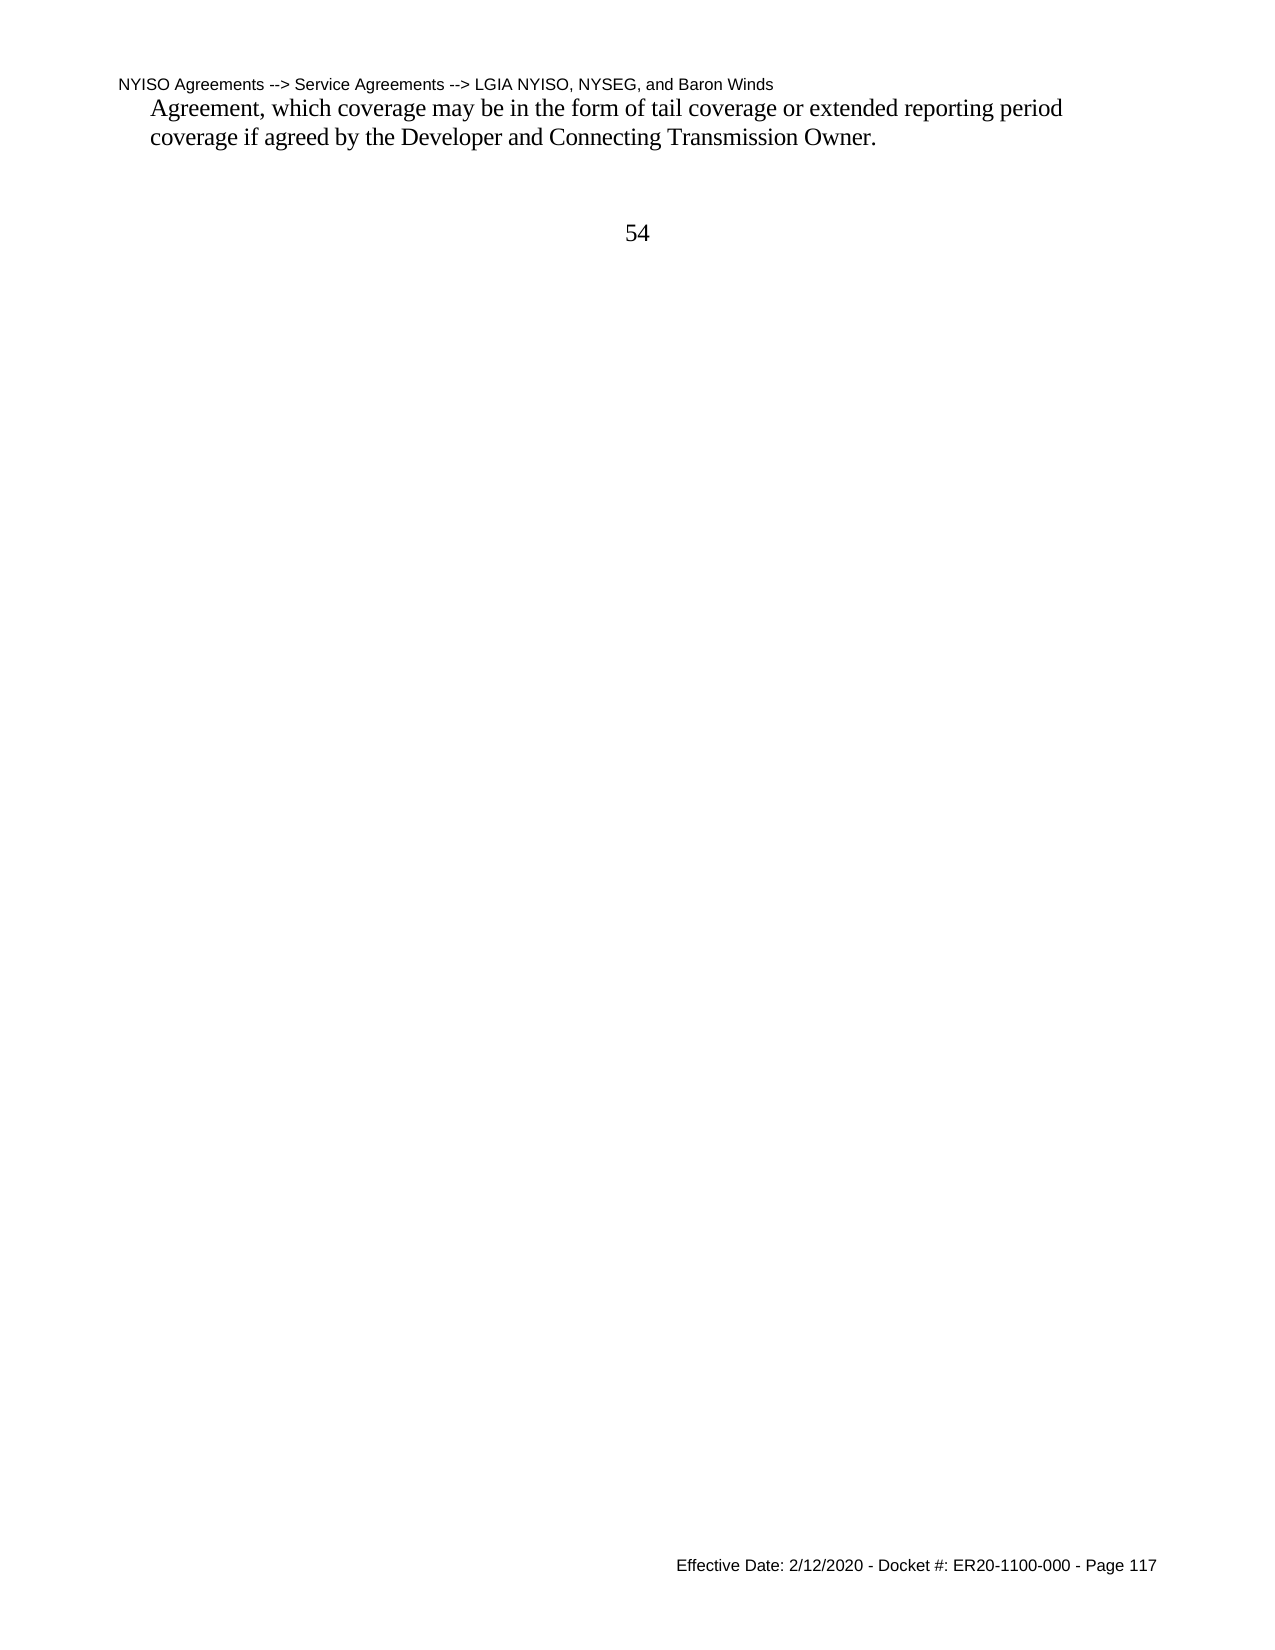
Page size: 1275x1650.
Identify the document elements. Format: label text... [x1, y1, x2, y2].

text 54 [625, 218, 1275, 247]
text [150, 94, 1143, 151]
